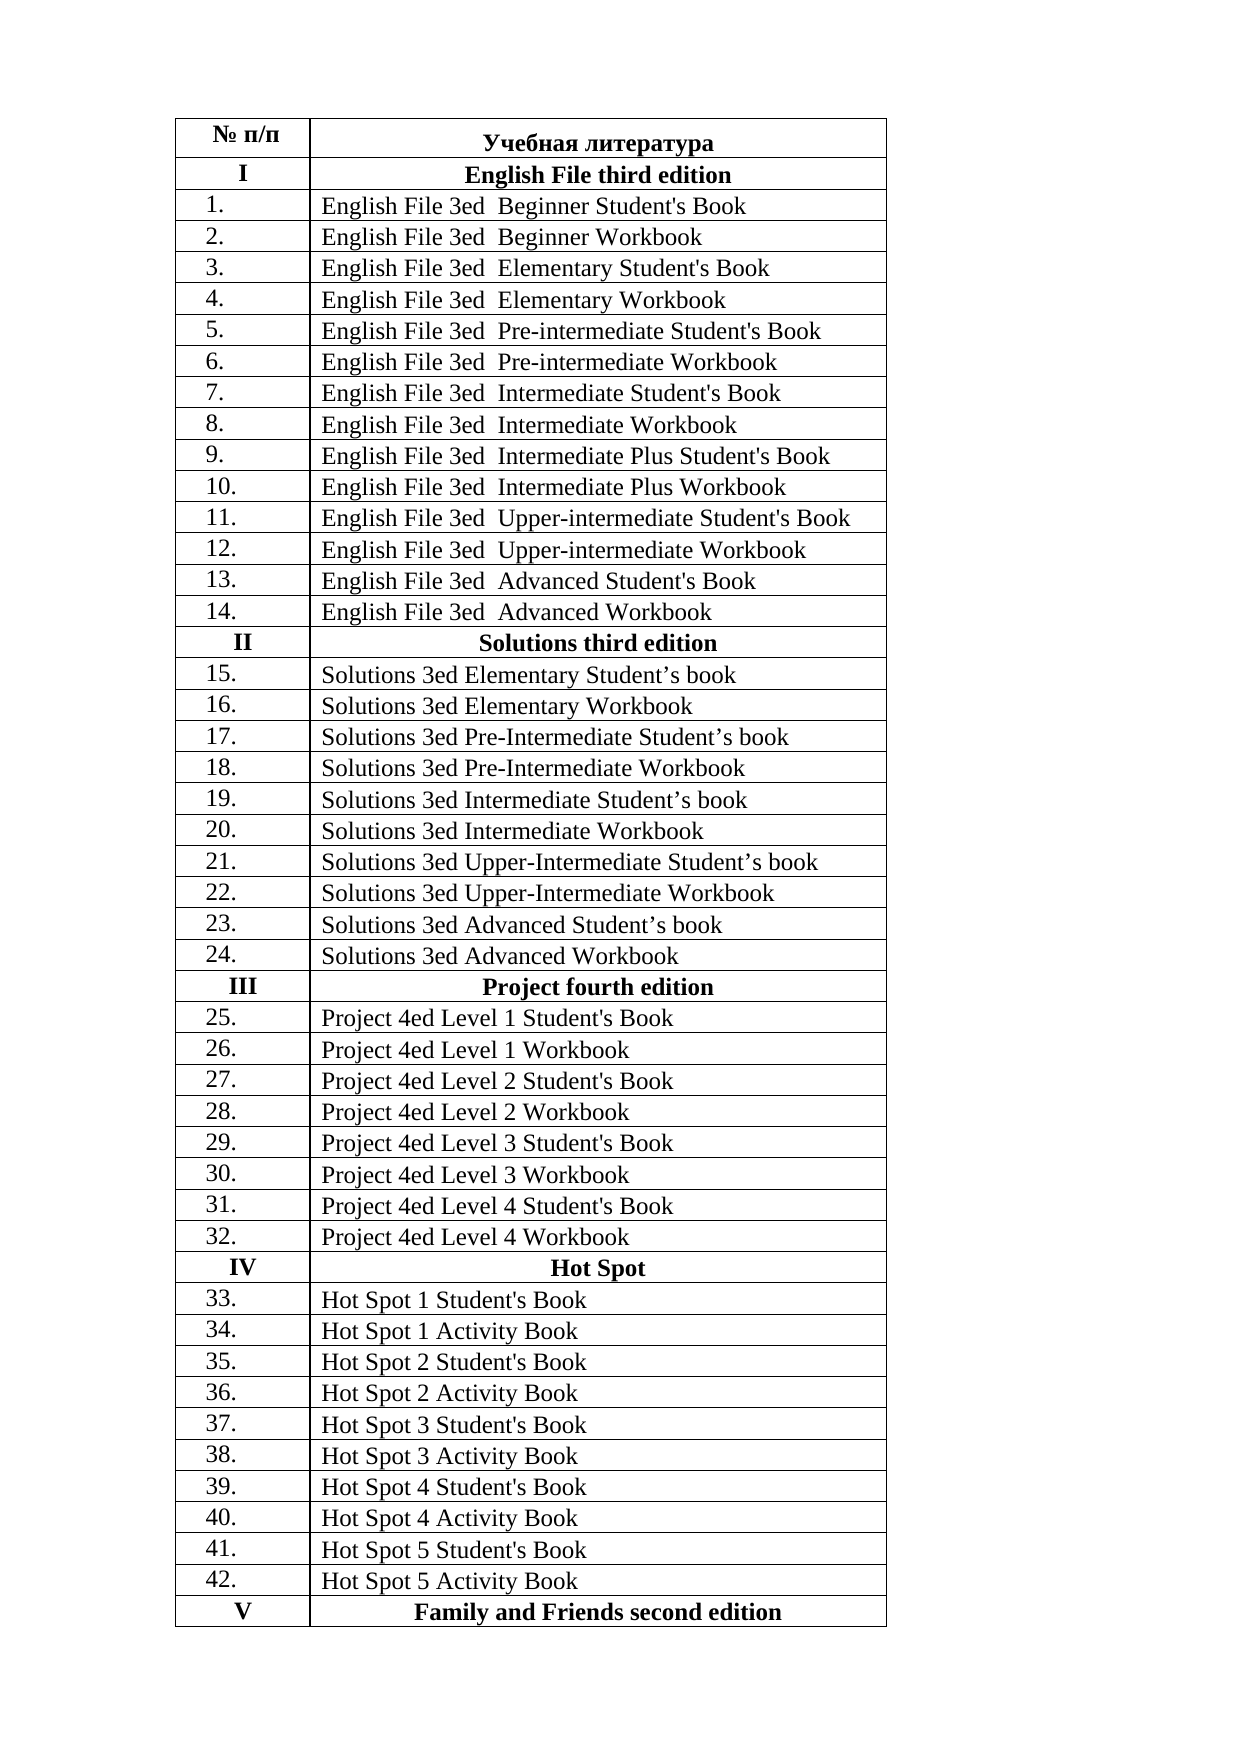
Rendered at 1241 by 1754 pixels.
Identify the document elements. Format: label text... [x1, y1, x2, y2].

table_cell Hot Spot 1 Student's Book [311, 1283, 886, 1313]
table_cell [176, 721, 309, 751]
table_cell English File 3ed Elementary Student's Book [311, 252, 886, 282]
table_cell [176, 596, 309, 626]
table_cell Project 4ed Level 2 Workbook [311, 1096, 886, 1126]
table_cell [176, 1315, 309, 1345]
table_cell [176, 1221, 309, 1251]
table_cell [176, 1190, 309, 1220]
table_cell Project 4ed Level 3 Workbook [311, 1158, 886, 1188]
table_cell Family and Friends second edition [311, 1596, 886, 1626]
table_cell [176, 1533, 309, 1563]
table_cell II [176, 627, 309, 657]
table_cell English File 3ed Intermediate Workbook [311, 408, 886, 438]
table_cell Project 4ed Level 2 Student's Book [311, 1065, 886, 1095]
table_cell Solutions 3ed Intermediate Student’s book [311, 783, 886, 813]
table_cell [176, 1346, 309, 1376]
table_cell Hot Spot 1 Activity Book [311, 1315, 886, 1345]
table_cell [176, 533, 309, 563]
table_cell [176, 846, 309, 876]
table_cell [176, 1127, 309, 1157]
table_cell English File 3ed Advanced Student's Book [311, 565, 886, 595]
table_cell Solutions 3ed Intermediate Workbook [311, 815, 886, 845]
table_cell [176, 1065, 309, 1095]
table_cell [176, 190, 309, 220]
table_cell English File 3ed Elementary Workbook [311, 283, 886, 313]
table_cell [176, 1565, 309, 1595]
table_cell [176, 908, 309, 938]
table_cell [176, 752, 309, 782]
table_cell [176, 1502, 309, 1532]
table_cell Project fourth edition [311, 971, 886, 1001]
table_cell English File 3ed Upper-intermediate Workbook [311, 533, 886, 563]
table_cell [176, 377, 309, 407]
table_cell [176, 1002, 309, 1032]
table_cell Project 4ed Level 4 Workbook [311, 1221, 886, 1251]
table_cell English File third edition [311, 158, 886, 188]
table_cell [176, 440, 309, 470]
table_cell Solutions 3ed Elementary Workbook [311, 690, 886, 720]
table_cell Hot Spot [311, 1252, 886, 1282]
table_cell [176, 315, 309, 345]
table_cell III [176, 971, 309, 1001]
table_cell [176, 1283, 309, 1313]
table_cell [176, 1377, 309, 1407]
table_cell [176, 940, 309, 970]
table_cell [176, 221, 309, 251]
table_cell [176, 1033, 309, 1063]
table_cell [176, 408, 309, 438]
table_cell I [176, 158, 309, 188]
table_cell [176, 783, 309, 813]
table_cell Solutions 3ed Advanced Workbook [311, 940, 886, 970]
table_cell [176, 690, 309, 720]
table_cell English File 3ed Advanced Workbook [311, 596, 886, 626]
table_cell Solutions 3ed Pre-Intermediate Student’s book [311, 721, 886, 751]
table_cell Project 4ed Level 1 Workbook [311, 1033, 886, 1063]
table_cell Hot Spot 3 Student's Book [311, 1408, 886, 1438]
table_cell IV [176, 1252, 309, 1282]
table_cell [176, 565, 309, 595]
table_header Учебная литература [311, 119, 886, 157]
table_cell [176, 1408, 309, 1438]
table_cell Project 4ed Level 1 Student's Book [311, 1002, 886, 1032]
table_cell [176, 815, 309, 845]
table_cell [176, 658, 309, 688]
table_cell Project 4ed Level 3 Student's Book [311, 1127, 886, 1157]
table_cell English File 3ed Beginner Student's Book [311, 190, 886, 220]
table_cell English File 3ed Intermediate Student's Book [311, 377, 886, 407]
table_cell [176, 877, 309, 907]
table_cell Hot Spot 4 Student's Book [311, 1471, 886, 1501]
table_cell English File 3ed Upper-intermediate Student's Book [311, 502, 886, 532]
table_cell English File 3ed Intermediate Plus Student's Book [311, 440, 886, 470]
table_cell V [176, 1596, 309, 1626]
table_cell Solutions third edition [311, 627, 886, 657]
table_cell [176, 1471, 309, 1501]
table_cell [176, 1158, 309, 1188]
table_cell Solutions 3ed Elementary Student’s book [311, 658, 886, 688]
table_cell Project 4ed Level 4 Student's Book [311, 1190, 886, 1220]
table_cell [176, 283, 309, 313]
table_cell Solutions 3ed Upper-Intermediate Student’s book [311, 846, 886, 876]
table_cell [176, 252, 309, 282]
table_cell English File 3ed Intermediate Plus Workbook [311, 471, 886, 501]
table_cell Solutions 3ed Pre-Intermediate Workbook [311, 752, 886, 782]
table_cell Solutions 3ed Advanced Student’s book [311, 908, 886, 938]
table_cell English File 3ed Pre-intermediate Workbook [311, 346, 886, 376]
table_cell English File 3ed Pre-intermediate Student's Book [311, 315, 886, 345]
table_cell Hot Spot 3 Activity Book [311, 1440, 886, 1470]
table_cell Solutions 3ed Upper-Intermediate Workbook [311, 877, 886, 907]
table_cell [176, 502, 309, 532]
table_cell [176, 471, 309, 501]
table_cell Hot Spot 2 Student's Book [311, 1346, 886, 1376]
table_cell Hot Spot 2 Activity Book [311, 1377, 886, 1407]
table_cell [176, 1096, 309, 1126]
table_cell [176, 1440, 309, 1470]
table_cell English File 3ed Beginner Workbook [311, 221, 886, 251]
table_cell Hot Spot 5 Student's Book [311, 1533, 886, 1563]
table_header № п/п [176, 119, 309, 157]
table_cell Hot Spot 5 Activity Book [311, 1565, 886, 1595]
table_cell Hot Spot 4 Activity Book [311, 1502, 886, 1532]
table_cell [176, 346, 309, 376]
